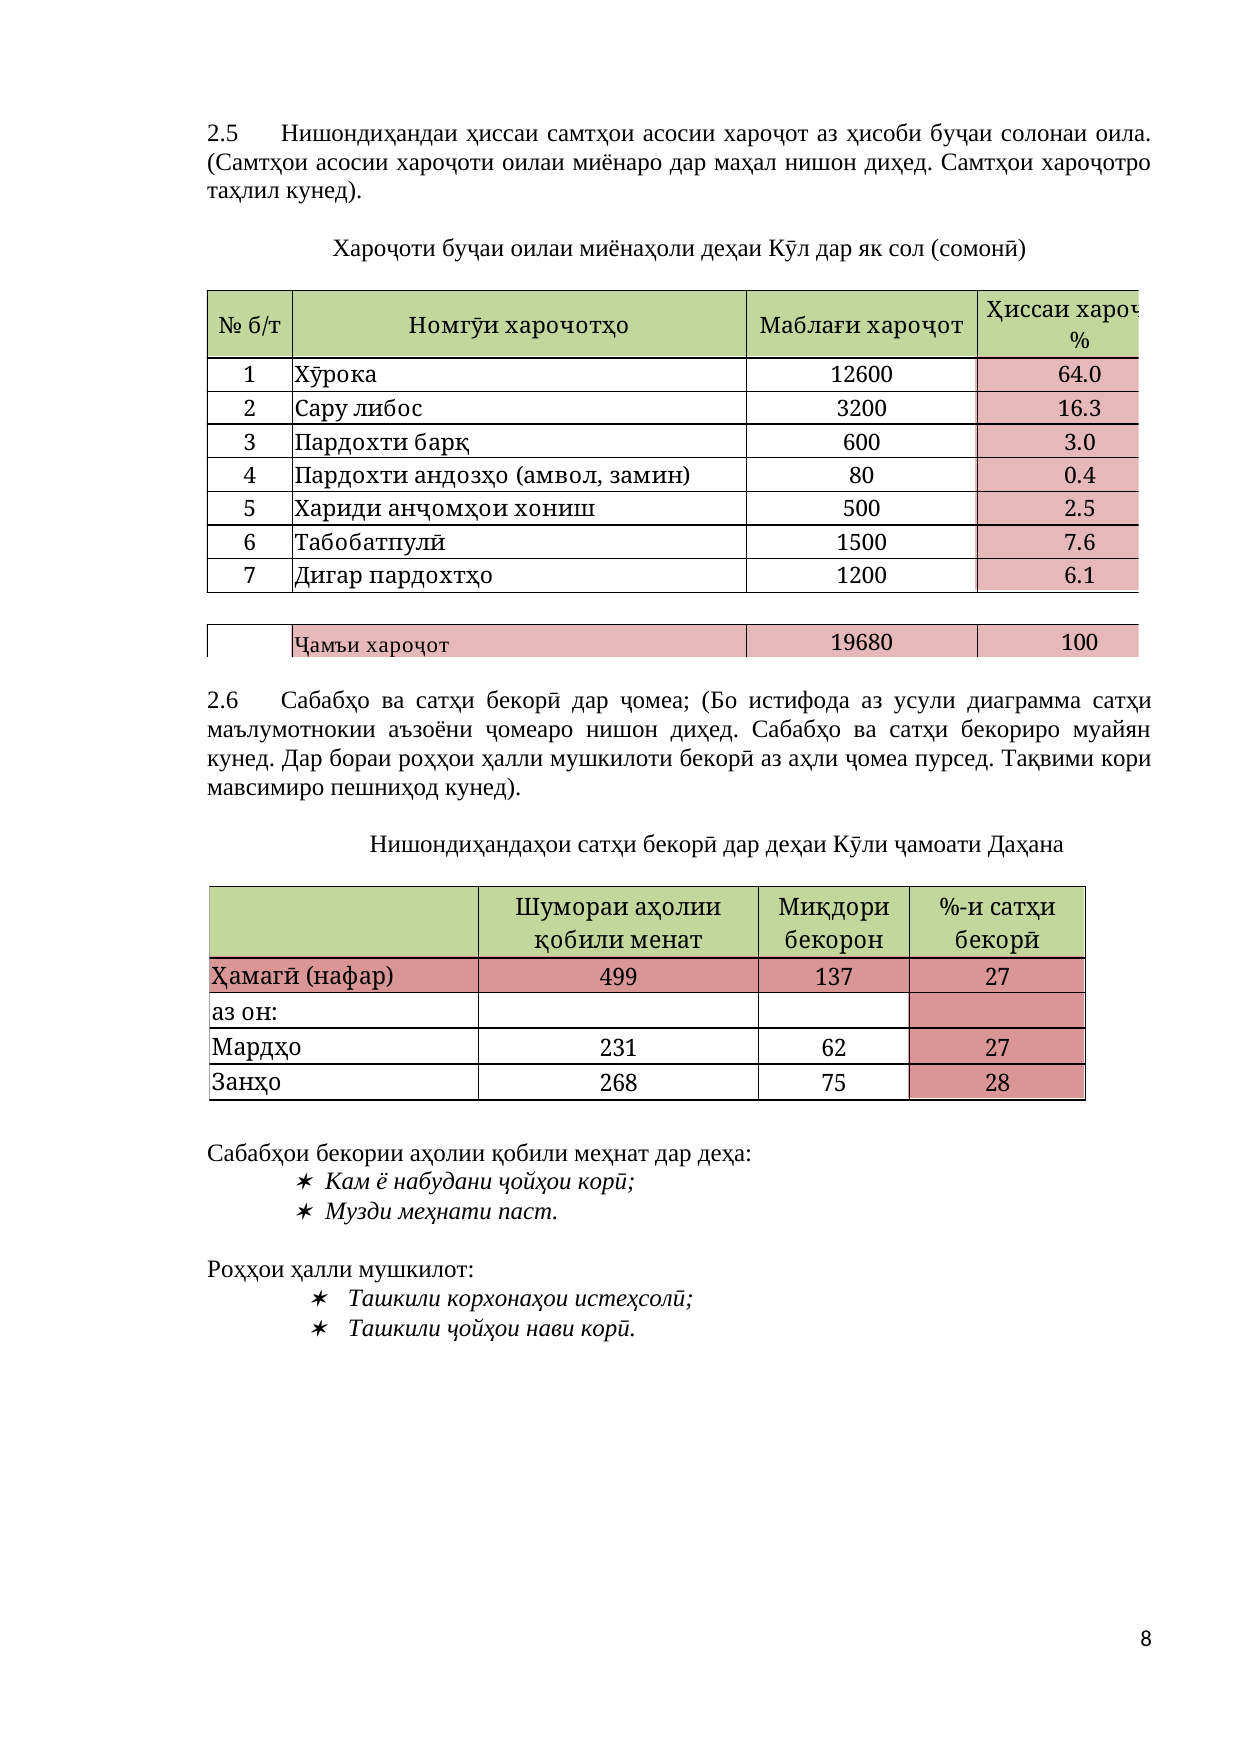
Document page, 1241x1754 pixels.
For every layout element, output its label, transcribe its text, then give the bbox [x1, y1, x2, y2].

list Кам ё набудани ҷойҳои корӣ; [295, 1166, 1152, 1196]
list Ташкили корхонаҳои истеҳсолӣ; [310, 1283, 1152, 1313]
text Хароҷоти буҷаи оилаи миёнаҳоли деҳаи Кӯл дар як сол (сомонӣ) [207, 233, 1152, 262]
text Роҳҳои ҳалли мушкилот: [207, 1254, 1152, 1283]
text Нишондиҳандаҳои сатҳи бекорӣ дар деҳаи Кӯли ҷамоати Даҳана [282, 829, 1152, 858]
list Сабабҳо ва сатҳи бекорӣ дар ҷомеа; (Бо истифода аз усули диаграмма сатҳи маълумотнокии аъзоёни ҷомеаро нишон диҳед. Сабабҳо ва сатҳи бекориро муайян кунед. Дар бораи роҳҳои ҳалли мушкилоти бекорӣ аз аҳли ҷомеа пурсед. Тақвими кори мавсимиро пешниҳод кунед). [207, 685, 1152, 800]
text Сабабҳои бекории аҳолии қобили меҳнат дар деҳа: [207, 1138, 1152, 1166]
list Музди меҳнати паст. [295, 1196, 1152, 1226]
list Ташкили ҷойҳои нави корӣ. [310, 1313, 1152, 1343]
list Нишондиҳандаи ҳиссаи самтҳои асосии хароҷот аз ҳисоби буҷаи солонаи оила. (Самтҳои асосии хароҷоти оилаи миёнаро дар маҳал нишон диҳед. Самтҳои хароҷотро таҳлил кунед). [207, 118, 1152, 204]
